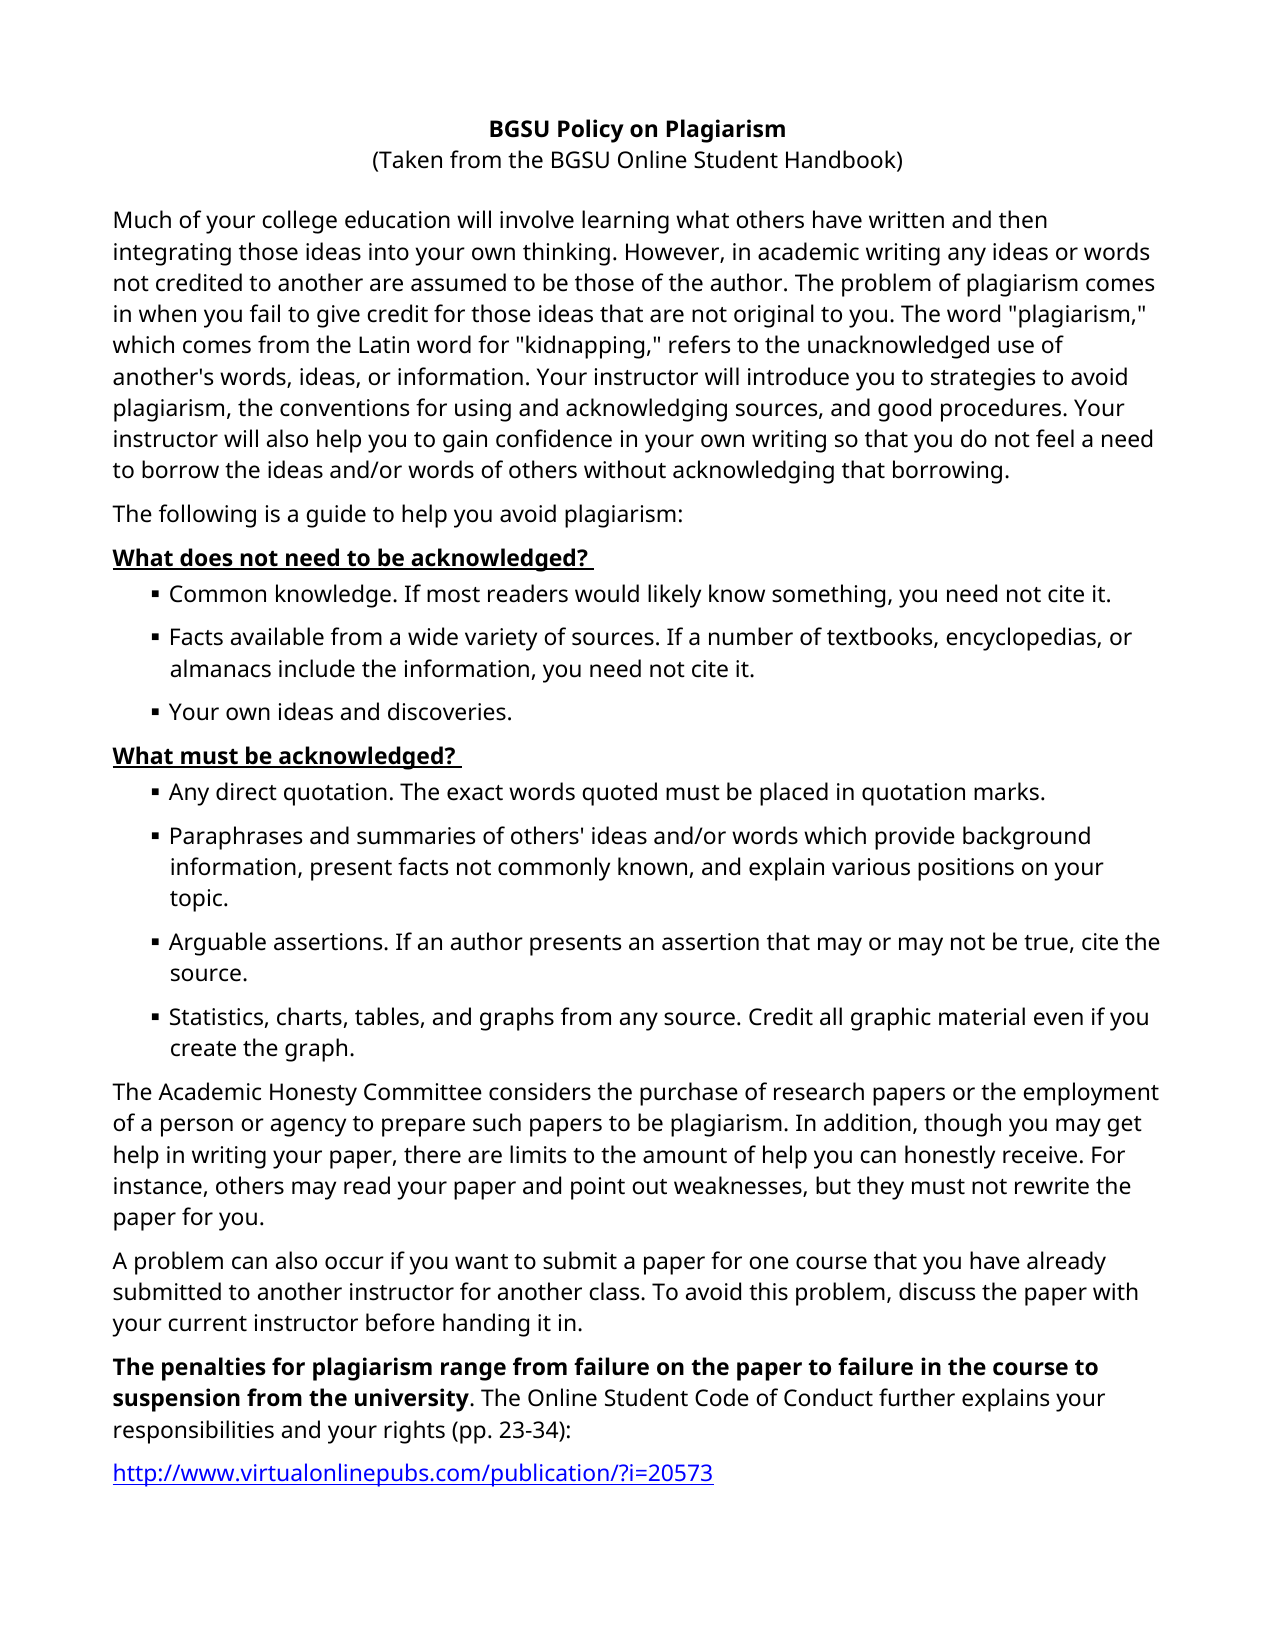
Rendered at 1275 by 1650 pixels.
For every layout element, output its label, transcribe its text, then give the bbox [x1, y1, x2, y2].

text A problem can also occur if you want to submit a paper for one course that you have already submitted to another instructor for another class. To avoid this problem, discuss the paper with your current instructor before handing it in. [112, 1245, 1162, 1338]
text What does not need to be acknowledged? [112, 542, 1162, 573]
text The Academic Honesty Committee considers the purchase of research papers or the employment of a person or agency to prepare such papers to be plagiarism. In addition, though you may get help in writing your paper, there are limits to the amount of help you can honestly receive. For instance, others may read your paper and point out weaknesses, but they must not rewrite the paper for you. [112, 1076, 1162, 1232]
text BGSU Policy on Plagiarism [112, 112, 1162, 144]
list Any direct quotation. The exact words quoted must be placed in quotation marks. [150, 776, 1162, 807]
list Arguable assertions. If an author presents an assertion that may or may not be true, cite the source. [150, 926, 1162, 988]
text The following is a guide to help you avoid plagiarism: [112, 498, 1162, 529]
list Your own ideas and discoveries. [150, 696, 1162, 728]
text Much of your college education will involve learning what others have written and then integrating those ideas into your own thinking. However, in academic writing any ideas or words not credited to another are assumed to be those of the author. The problem of plagiarism comes in when you fail to give credit for those ideas that are not original to you. The word "plagiarism," which comes from the Latin word for "kidnapping," refers to the unacknowledged use of another's words, ideas, or information. Your instructor will introduce you to strategies to avoid plagiarism, the conventions for using and acknowledging sources, and good procedures. Your instructor will also help you to gain confidence in your own writing so that you do not feel a need to borrow the ideas and/or words of others without acknowledging that borrowing. [112, 204, 1162, 485]
text http://www.virtualonlinepubs.com/publication/?i=20573 [112, 1457, 1162, 1488]
text The penalties for plagiarism range from failure on the paper to failure in the course to suspension from the university. The Online Student Code of Conduct further explains your responsibilities and your rights (pp. 23-34): [112, 1351, 1162, 1445]
list Statistics, charts, tables, and graphs from any source. Credit all graphic material even if you create the graph. [150, 1001, 1162, 1063]
list Common knowledge. If most readers would likely know something, you need not cite it. [150, 578, 1162, 609]
text (Taken from the BGSU Online Student Handbook) [112, 144, 1162, 175]
text What must be acknowledged? [112, 740, 1162, 771]
list Paraphrases and summaries of others' ideas and/or words which provide background information, present facts not commonly known, and explain various positions on your topic. [150, 820, 1162, 913]
list Facts available from a wide variety of sources. If a number of textbooks, encyclopedias, or almanacs include the information, you need not cite it. [150, 621, 1162, 684]
